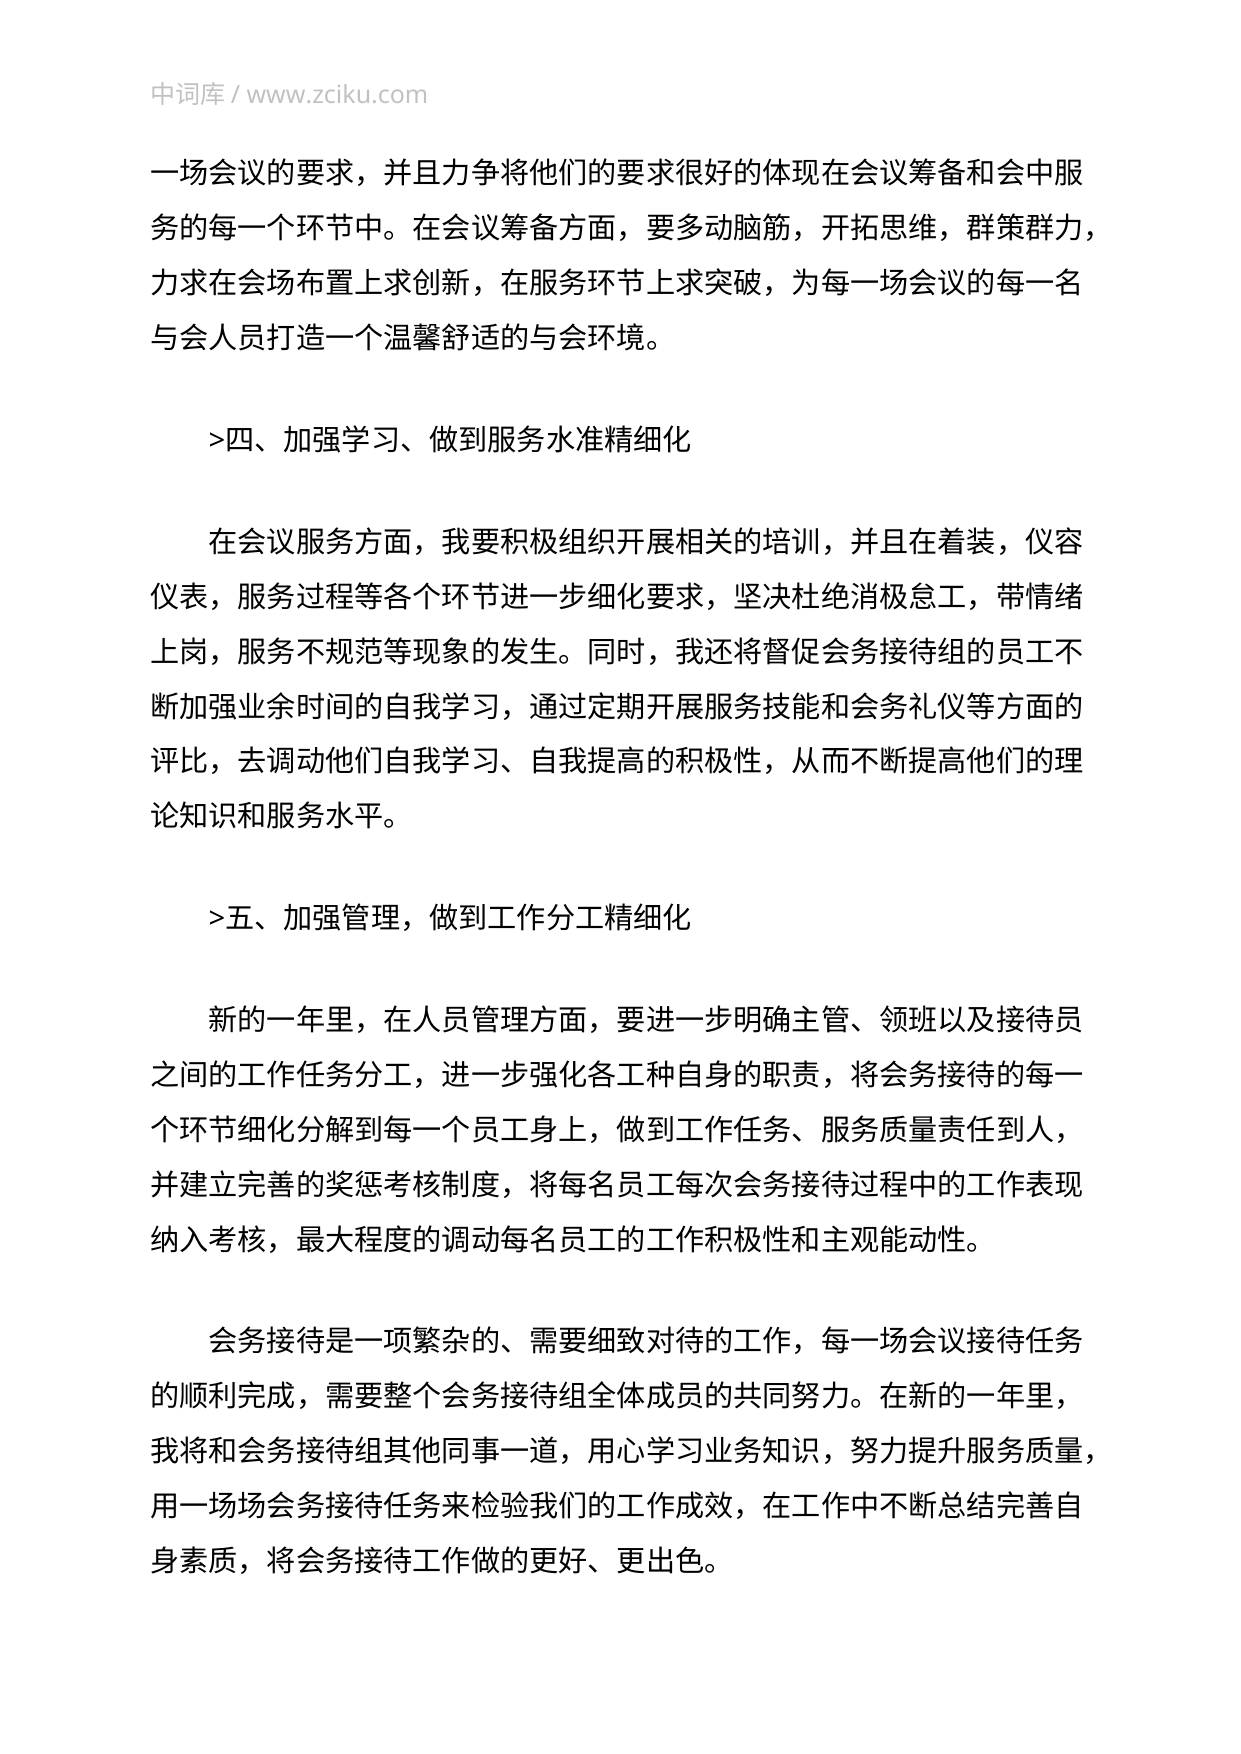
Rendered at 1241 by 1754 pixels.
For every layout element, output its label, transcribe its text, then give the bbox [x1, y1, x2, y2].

text >五、加强管理，做到工作分工精细化 [150, 895, 1090, 937]
text 新的一年里，在人员管理方面，要进一步明确主管、领班以及接待员之间的工作任务分工，进一步强化各工种自身的职责，将会务接待的每一个环节细化分解到每一个员工身上，做到工作任务、服务质量责任到人，并建立完善的奖惩考核制度，将每名员工每次会务接待过程中的工作表现纳入考核，最大程度的调动每名员工的工作积极性和主观能动性。 [150, 997, 1090, 1258]
text 会务接待是一项繁杂的、需要细致对待的工作，每一场会议接待任务的顺利完成，需要整个会务接待组全体成员的共同努力。在新的一年里，我将和会务接待组其他同事一道，用心学习业务知识，努力提升服务质量，用一场场会务接待任务来检验我们的工作成效，在工作中不断总结完善自身素质，将会务接待工作做的更好、更出色。 [150, 1318, 1090, 1580]
text >四、加强学习、做到服务水准精细化 [150, 416, 1090, 459]
text 在会议服务方面，我要积极组织开展相关的培训，并且在着装，仪容仪表，服务过程等各个环节进一步细化要求，坚决杜绝消极怠工，带情绪上岗，服务不规范等现象的发生。同时，我还将督促会务接待组的员工不断加强业余时间的自我学习，通过定期开展服务技能和会务礼仪等方面的评比，去调动他们自我学习、自我提高的积极性，从而不断提高他们的理论知识和服务水平。 [150, 518, 1090, 835]
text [150, 150, 1090, 357]
